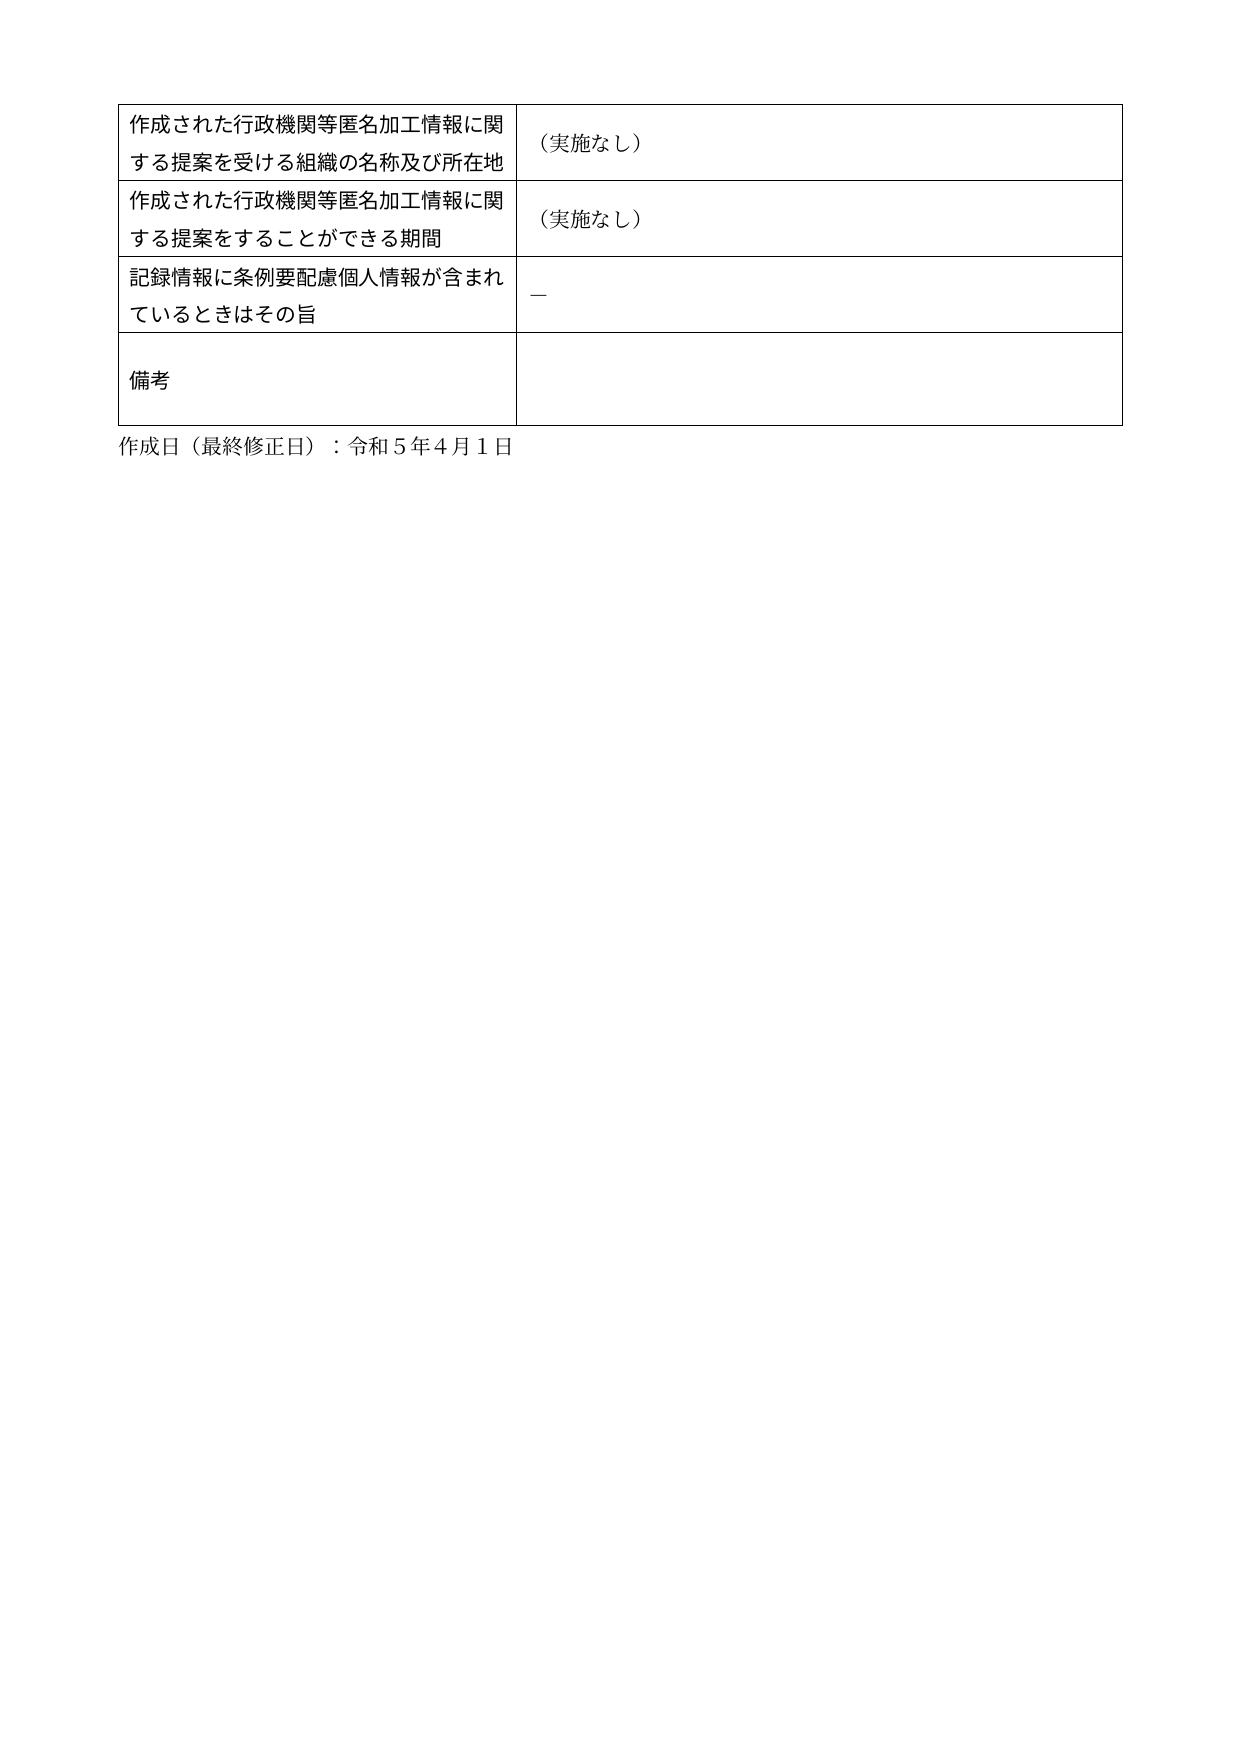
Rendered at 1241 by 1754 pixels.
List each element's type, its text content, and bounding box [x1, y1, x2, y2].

table_cell 作成された行政機関等匿名加工情報に関する提案をすることができる期間 [119, 181, 516, 256]
table_cell － [517, 257, 1122, 332]
text 作成日（最終修正日）：令和５年４月１日 [118, 426, 1122, 464]
table_cell 作成された行政機関等匿名加工情報に関する提案を受ける組織の名称及び所在地 [119, 105, 516, 180]
table_cell （実施なし） [517, 181, 1122, 256]
table_cell [517, 333, 1122, 425]
table_cell 備考 [119, 333, 516, 425]
table_cell 記録情報に条例要配慮個人情報が含まれているときはその旨 [119, 257, 516, 332]
table_cell （実施なし） [517, 105, 1122, 180]
